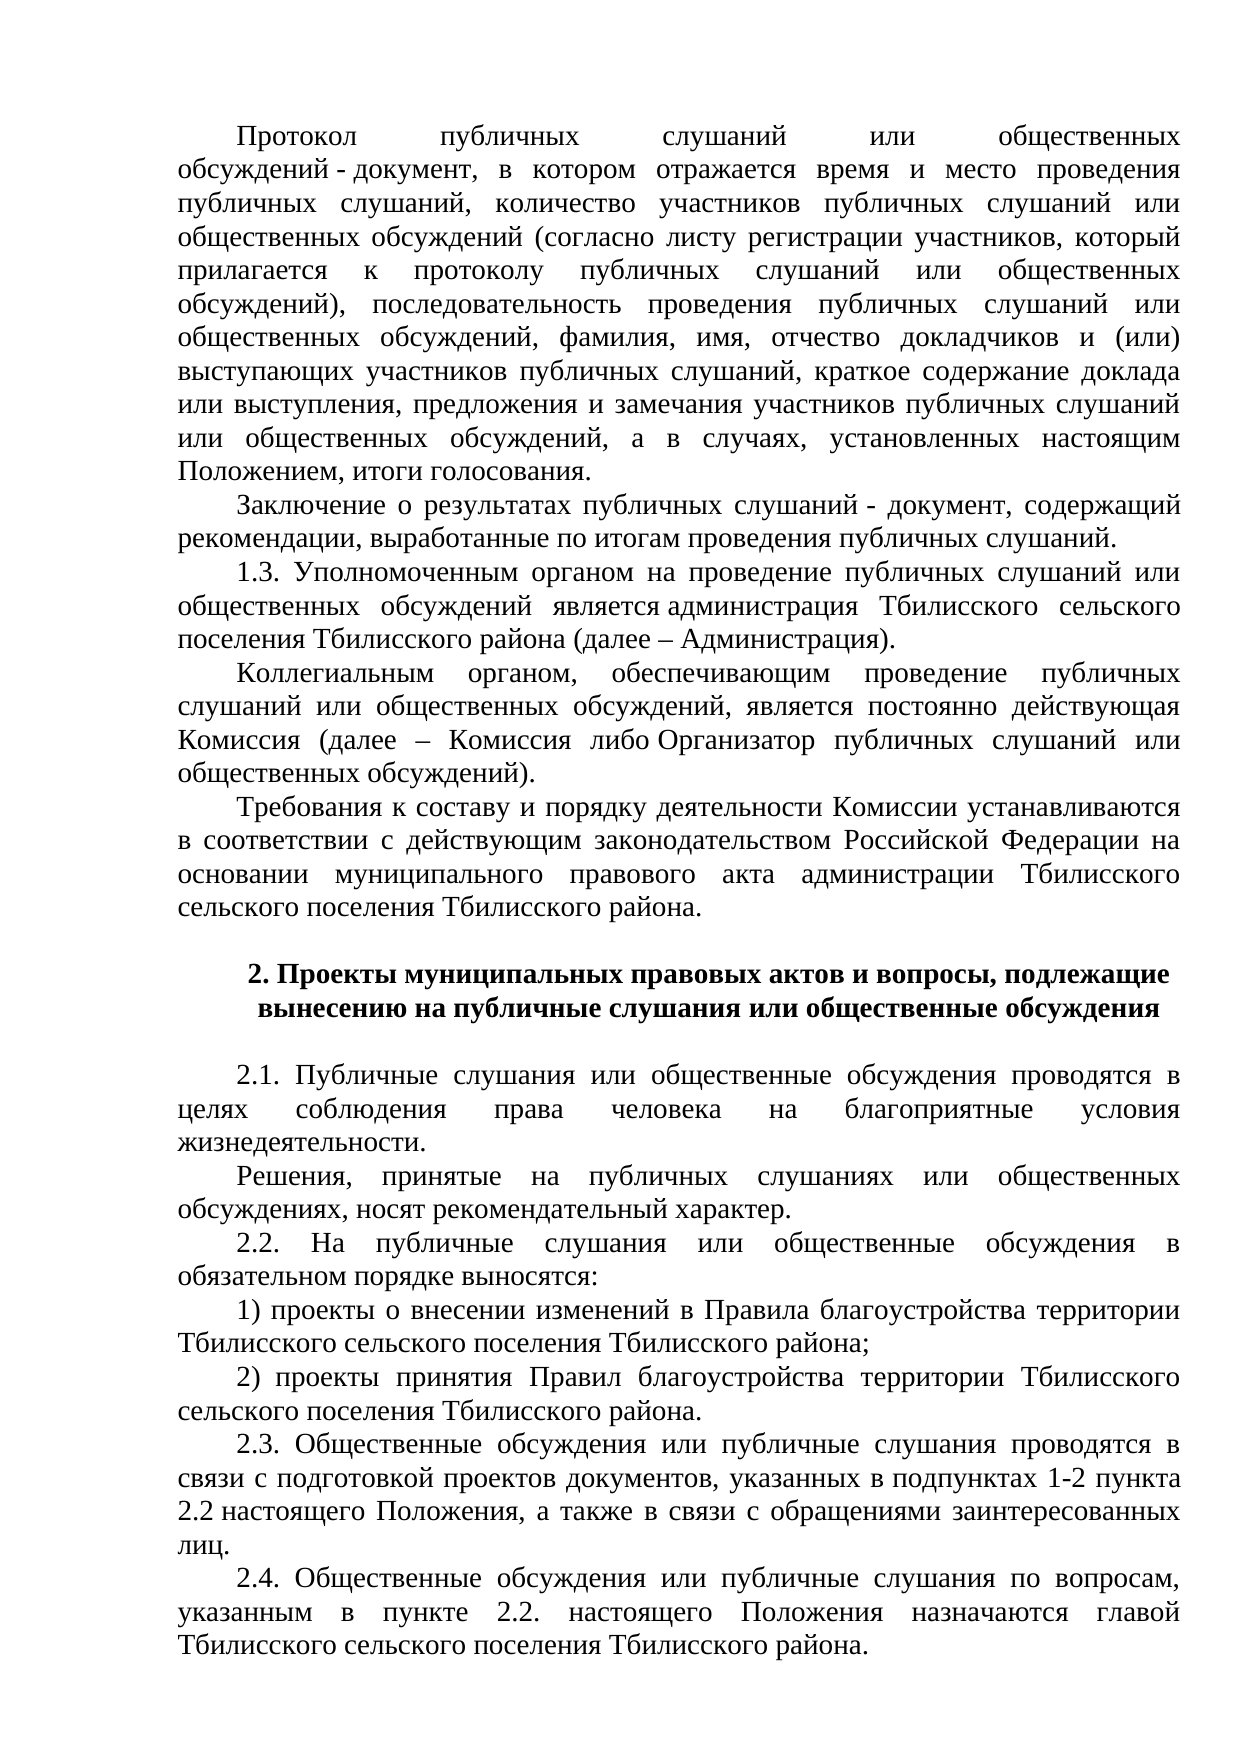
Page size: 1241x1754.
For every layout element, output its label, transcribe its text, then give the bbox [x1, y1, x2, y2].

text 2. Проекты муниципальных правовых актов и вопросы, подлежащие [177, 957, 1181, 990]
text 2.3. Общественные обсуждения или публичные слушания проводятся в связи с подготовкой проектов документов, указанных в подпунктах 1-2 пункта 2.2 настоящего Положения, а также в связи с обращениями заинтересованных лиц. [177, 1426, 1181, 1560]
text Заключение о результатах публичных слушаний - документ, содержащий рекомендации, выработанные по итогам проведения публичных слушаний. [177, 487, 1181, 554]
text Решения, принятые на публичных слушаниях или общественных обсуждениях, носят рекомендательный характер. [177, 1158, 1181, 1225]
text 2) проекты принятия Правил благоустройства территории Тбилисского сельского поселения Тбилисского района. [177, 1359, 1181, 1426]
text 2.1. Публичные слушания или общественные обсуждения проводятся в целях соблюдения права человека на благоприятные условия жизнедеятельности. [177, 1057, 1181, 1158]
text вынесению на публичные слушания или общественные обсуждения [177, 990, 1181, 1024]
text 1.3. Уполномоченным органом на проведение публичных слушаний или общественных обсуждений является администрация Тбилисского сельского поселения Тбилисского района (далее – Администрация). [177, 554, 1181, 655]
text Коллегиальным органом, обеспечивающим проведение публичных слушаний или общественных обсуждений, является постоянно действующая Комиссия (далее – Комиссия либо Организатор публичных слушаний или общественных обсуждений). [177, 655, 1181, 789]
text 1) проекты о внесении изменений в Правила благоустройства территории Тбилисского сельского поселения Тбилисского района; [177, 1292, 1181, 1359]
text Протокол публичных слушаний или общественных обсуждений - документ, в котором отражается время и место проведения публичных слушаний, количество участников публичных слушаний или общественных обсуждений (согласно листу регистрации участников, который прилагается к протоколу публичных слушаний или общественных обсуждений), последовательность проведения публичных слушаний или общественных обсуждений, фамилия, имя, отчество докладчиков и (или) выступающих участников публичных слушаний, краткое содержание доклада или выступления, предложения и замечания участников публичных слушаний или общественных обсуждений, а в случаях, установленных настоящим Положением, итоги голосования. [177, 118, 1181, 487]
text Требования к составу и порядку деятельности Комиссии устанавливаются в соответствии с действующим законодательством Российской Федерации на основании муниципального правового акта администрации Тбилисского сельского поселения Тбилисского района. [177, 789, 1181, 923]
text 2.2. На публичные слушания или общественные обсуждения в обязательном порядке выносятся: [177, 1225, 1181, 1292]
text 2.4. Общественные обсуждения или публичные слушания по вопросам, указанным в пункте 2.2. настоящего Положения назначаются главой Тбилисского сельского поселения Тбилисского района. [177, 1560, 1181, 1661]
